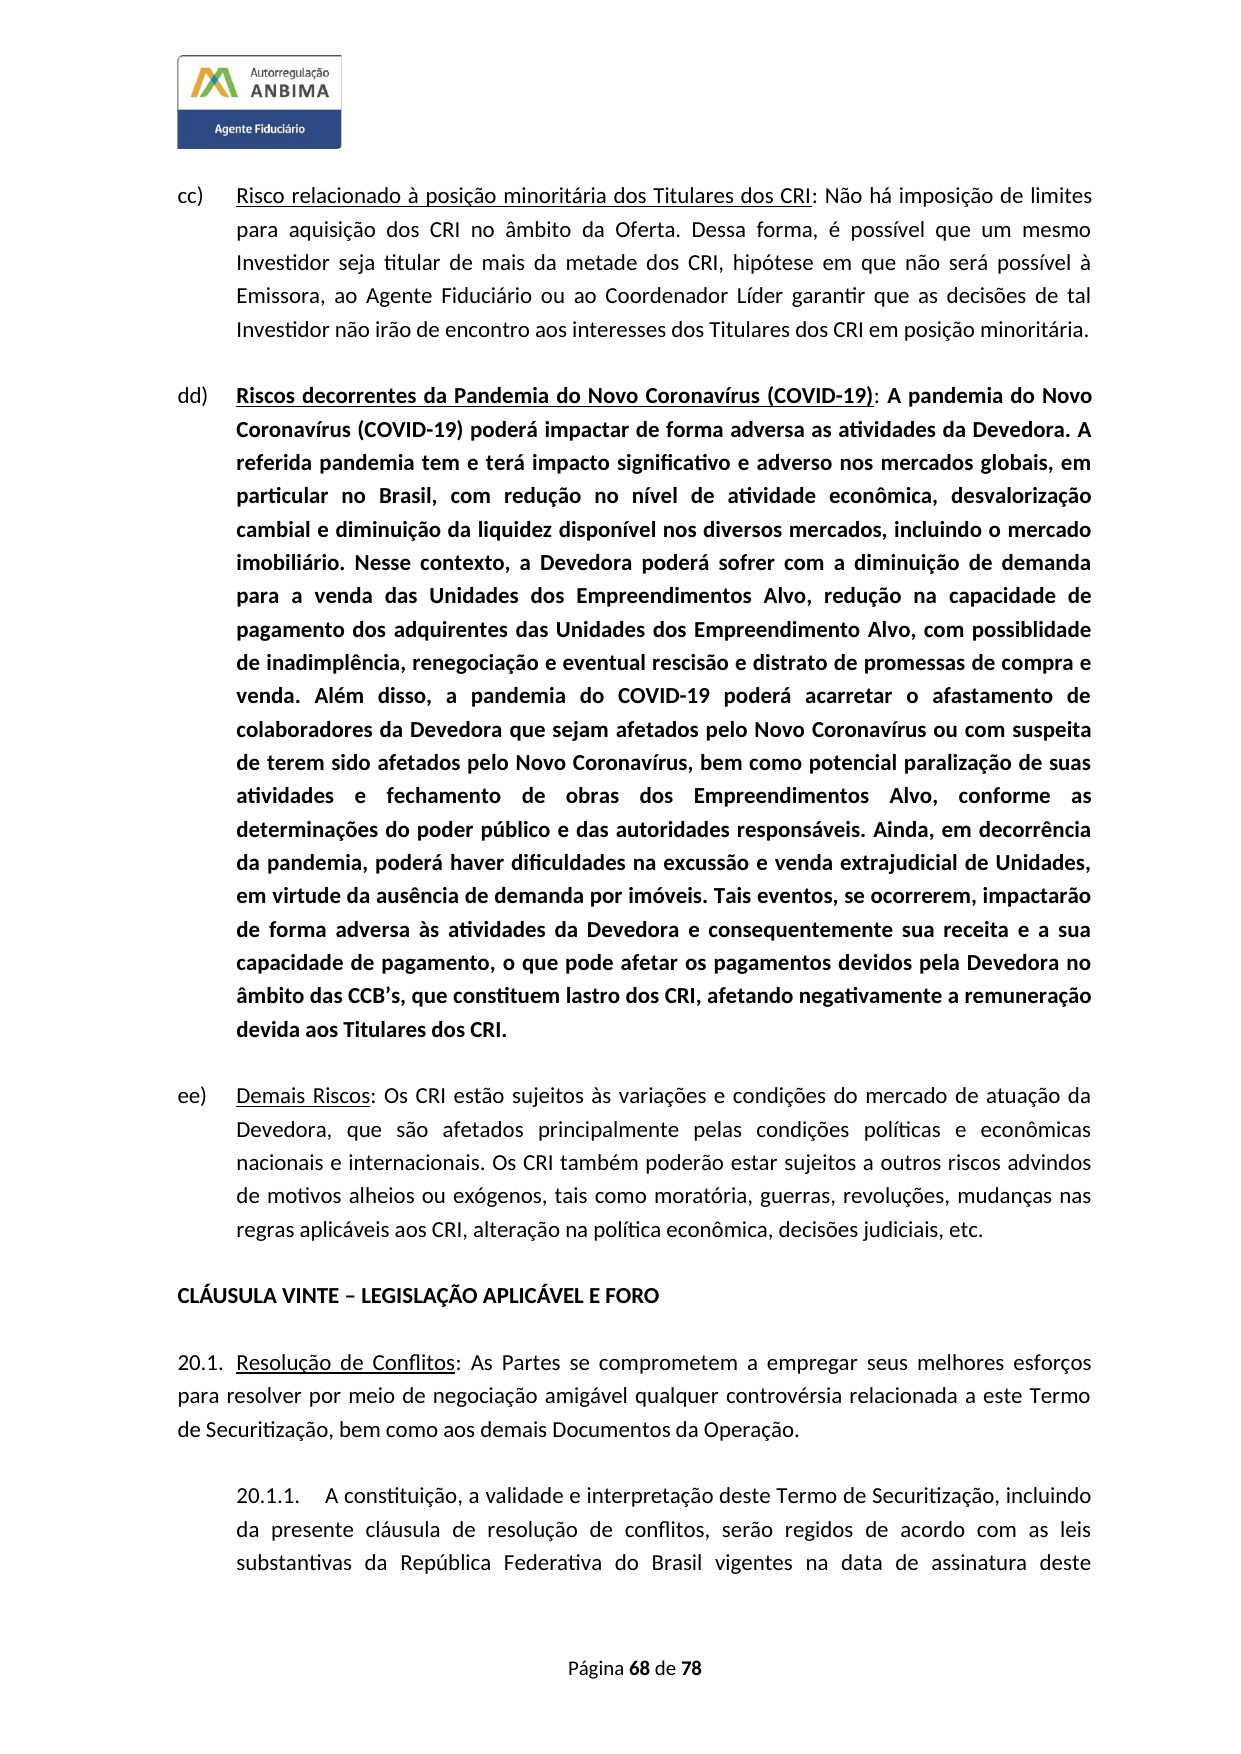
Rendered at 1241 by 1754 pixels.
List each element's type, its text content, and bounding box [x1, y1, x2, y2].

subtitle CLÁUSULA VINTE – LEGISLAÇÃO APLICÁVEL E FORO [177, 1277, 1092, 1311]
list Demais Riscos: Os CRI estão sujeitos às variações e condições do mercado de atuação da Devedora, que são afetados principalmente pelas condições políticas e econômicas nacionais e internacionais. Os CRI também poderão estar sujeitos a outros riscos advindos de motivos alheios ou exógenos, tais como moratória, guerras, revoluções, mudanças nas regras aplicáveis aos CRI, alteração na política econômica, decisões judiciais, etc. [177, 1077, 1092, 1244]
list Resolução de Conflitos: As Partes se comprometem a empregar seus melhores esforços para resolver por meio de negociação amigável qualquer controvérsia relacionada a este Termo de Securitização, bem como aos demais Documentos da Operação. [177, 1344, 1093, 1444]
list Riscos decorrentes da Pandemia do Novo Coronavírus (COVID-19): A pandemia do Novo Coronavírus (COVID-19) poderá impactar de forma adversa as atividades da Devedora. A referida pandemia tem e terá impacto significativo e adverso nos mercados globais, em particular no Brasil, com redução no nível de atividade econômica, desvalorização cambial e diminuição da liquidez disponível nos diversos mercados, incluindo o mercado imobiliário. Nesse contexto, a Devedora poderá sofrer com a diminuição de demanda para a venda das Unidades dos Empreendimentos Alvo, redução na capacidade de pagamento dos adquirentes das Unidades dos Empreendimento Alvo, com possiblidade de inadimplência, renegociação e eventual rescisão e distrato de promessas de compra e venda. Além disso, a pandemia do COVID-19 poderá acarretar o afastamento de colaboradores da Devedora que sejam afetados pelo Novo Coronavírus ou com suspeita de terem sido afetados pelo Novo Coronavírus, bem como potencial paralização de suas atividades e fechamento de obras dos Empreendimentos Alvo, conforme as determinações do poder público e das autoridades responsáveis. Ainda, em decorrência da pandemia, poderá haver dificuldades na excussão e venda extrajudicial de Unidades, em virtude da ausência de demanda por imóveis. Tais eventos, se ocorrerem, impactarão de forma adversa às atividades da Devedora e consequentemente sua receita e a sua capacidade de pagamento, o que pode afetar os pagamentos devidos pela Devedora no âmbito das CCB’s, que constituem lastro dos CRI, afetando negativamente a remuneração devida aos Titulares dos CRI. [177, 377, 1092, 1044]
picture [177, 55, 342, 149]
list Risco relacionado à posição minoritária dos Titulares dos CRI: Não há imposição de limites para aquisição dos CRI no âmbito da Oferta. Dessa forma, é possível que um mesmo Investidor seja titular de mais da metade dos CRI, hipótese em que não será possível à Emissora, ao Agente Fiduciário ou ao Coordenador Líder garantir que as decisões de tal Investidor não irão de encontro aos interesses dos Titulares dos CRI em posição minoritária. [177, 177, 1092, 344]
